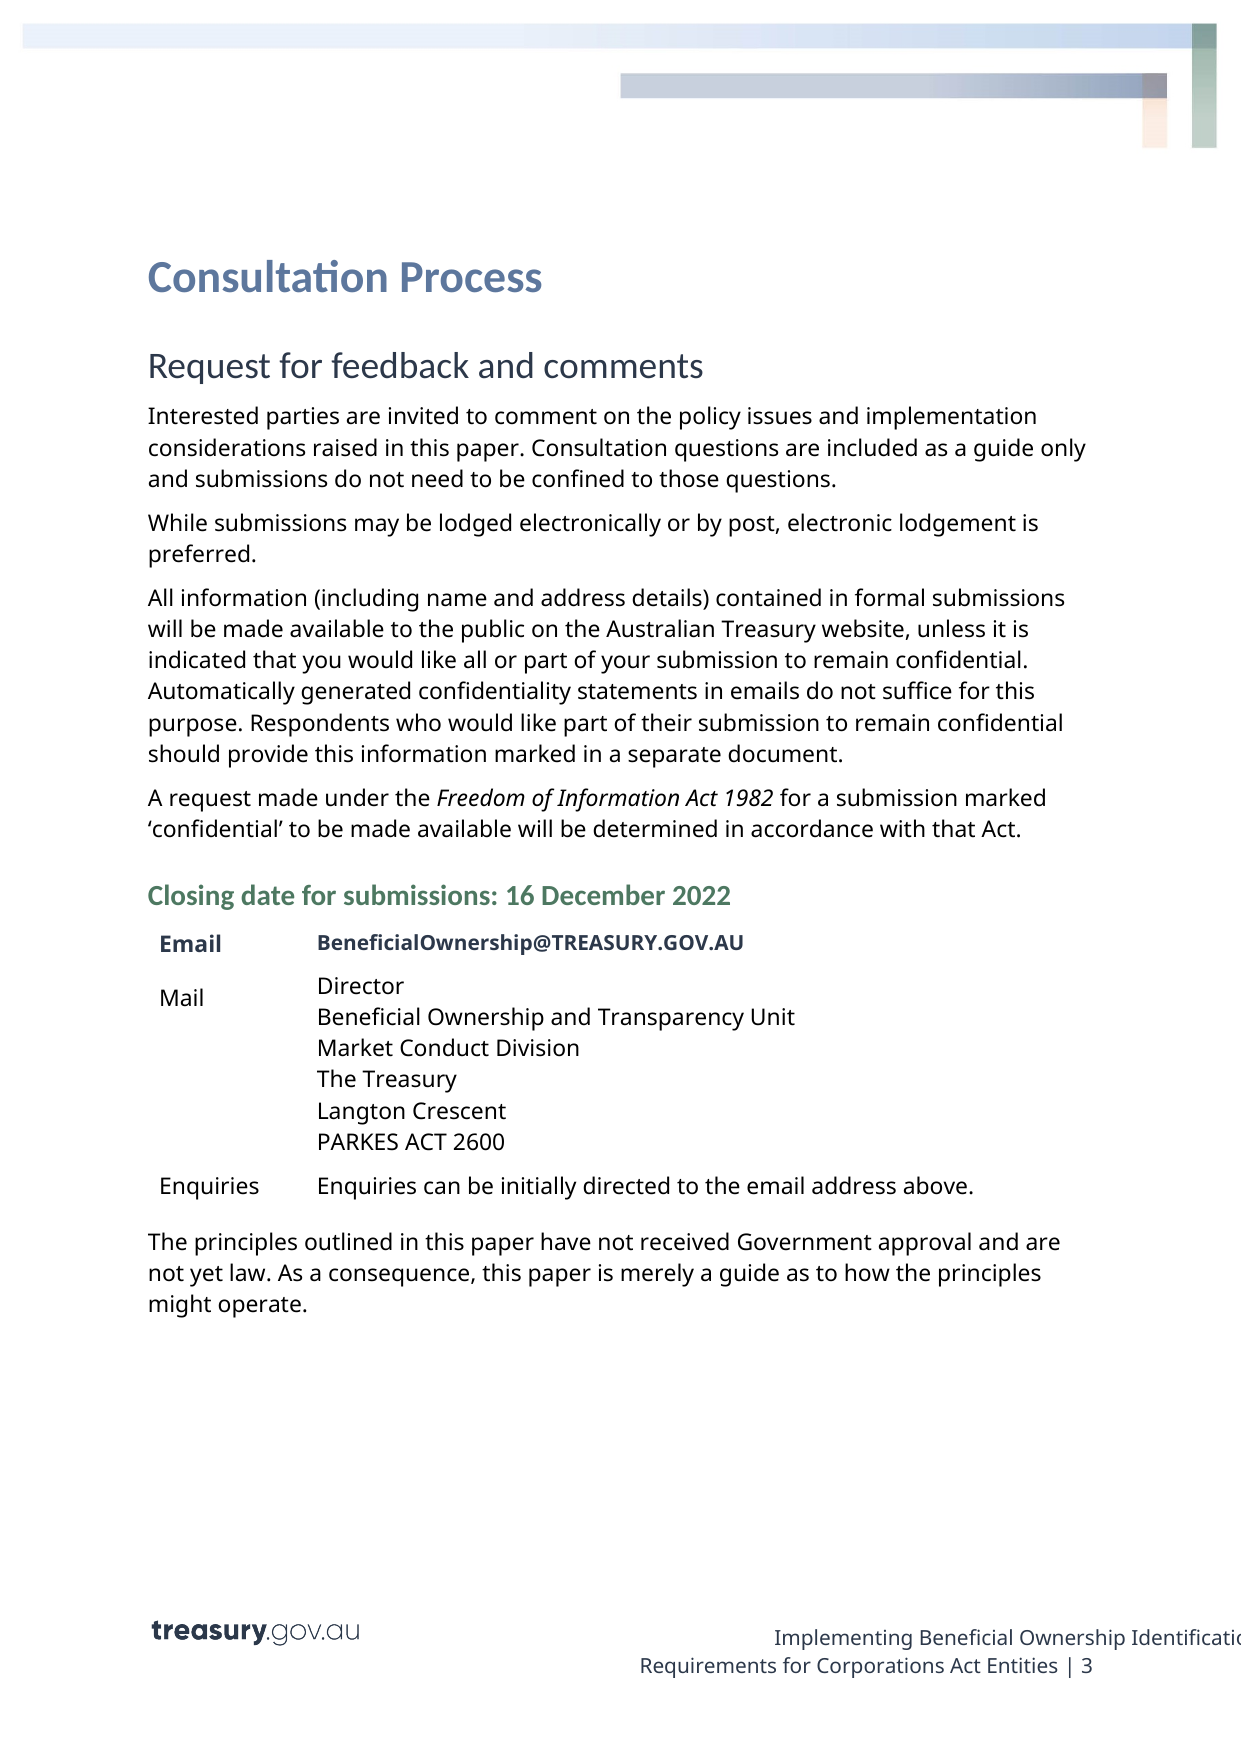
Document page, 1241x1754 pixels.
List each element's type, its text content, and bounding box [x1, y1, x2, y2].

text All information (including name and address details) contained in formal submissions will be made available to the public on the Australian Treasury website, unless it is indicated that you would like all or part of your submission to remain confidential. Automatically generated confidentiality statements in emails do not suffice for this purpose. Respondents who would like part of their submission to remain confidential should provide this information marked in a separate document. [148, 582, 1092, 769]
table_header Email [148, 918, 305, 969]
text While submissions may be lodged electronically or by post, electronic lodgement is preferred. [148, 507, 1092, 569]
table_cell Enquiries can be initially directed to the email address above. [305, 1157, 1092, 1213]
table_cell Director Beneficial Ownership and Transparency Unit Market Conduct Division The Treasury Langton Crescent PARKES ACT 2600 [305, 970, 1092, 1157]
text Interested parties are invited to comment on the policy issues and implementation considerations raised in this paper. Consultation questions are included as a guide only and submissions do not need to be confined to those questions. [148, 400, 1092, 494]
table_cell Mail [148, 970, 305, 1157]
table_header BeneficialOwnership@TREASURY.GOV.AU [305, 918, 1092, 969]
subtitle Consultation Process [148, 254, 1092, 302]
picture [147, 1612, 365, 1646]
table_cell Enquiries [148, 1157, 305, 1213]
subtitle Request for feedback and comments [148, 340, 1092, 388]
picture [0, 0, 1241, 172]
subtitle Closing date for submissions: [148, 877, 1092, 913]
text The principles outlined in this paper have not received Government approval and are not yet law. As a consequence, this paper is merely a guide as to how the principles might operate. [148, 1226, 1092, 1319]
text A request made under the Freedom of Information Act 1982 for a submission marked ‘confidential’ to be made available will be determined in accordance with that Act. [148, 782, 1092, 844]
